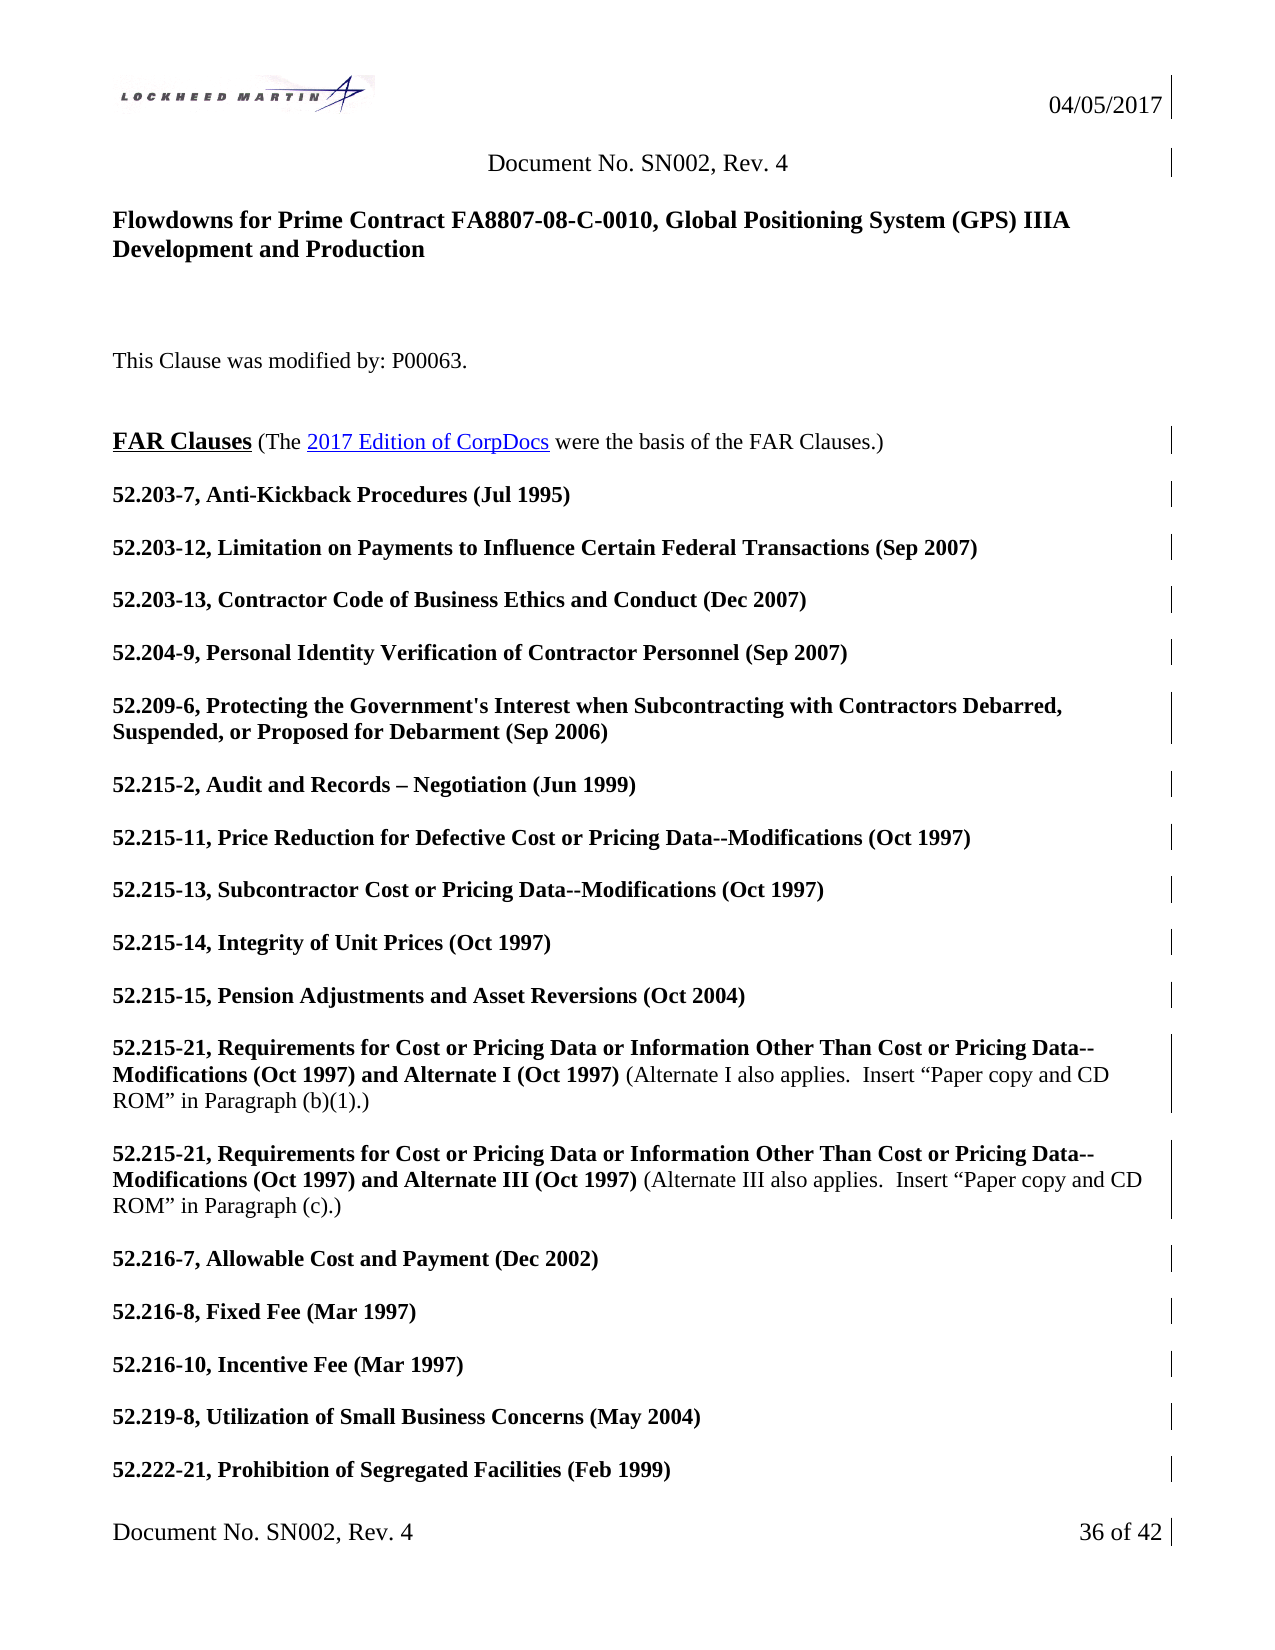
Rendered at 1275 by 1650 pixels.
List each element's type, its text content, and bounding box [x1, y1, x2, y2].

text 52.215-21, Requirements for Cost or Pricing Data or Information Other Than Cost or Pricing Data--Modifications (Oct 1997) and Alternate III (Oct 1997) (Alternate III also applies. Insert “Paper copy and CD ROM” in Paragraph (c).) [112, 1140, 1162, 1219]
text 52.216-7, Allowable Cost and Payment (Dec 2002) [112, 1245, 1162, 1272]
text 52.215-11, Price Reduction for Defective Cost or Pricing Data--Modifications (Oct 1997) [112, 823, 1162, 850]
text 52.203-7, Anti-Kickback Procedures (Jul 1995) [112, 481, 1162, 507]
text This Clause was modified by: P00063. [112, 347, 1162, 373]
text 52.219-8, Utilization of Small Business Concerns (May 2004) [112, 1403, 1162, 1430]
text 52.215-21, Requirements for Cost or Pricing Data or Information Other Than Cost or Pricing Data--Modifications (Oct 1997) and Alternate I (Oct 1997) (Alternate I also applies. Insert “Paper copy and CD ROM” in Paragraph (b)(1).) [112, 1034, 1162, 1113]
text 52.204-9, Personal Identity Verification of Contractor Personnel (Sep 2007) [112, 639, 1162, 665]
text 52.222-21, Prohibition of Segregated Facilities (Feb 1999) [112, 1456, 1162, 1482]
text 52.216-8, Fixed Fee (Mar 1997) [112, 1298, 1162, 1324]
text 52.215-14, Integrity of Unit Prices (Oct 1997) [112, 929, 1162, 955]
text 52.215-2, Audit and Records – Negotiation (Jun 1999) [112, 771, 1162, 797]
text 52.203-12, Limitation on Payments to Influence Certain Federal Transactions (Sep 2007) [112, 534, 1162, 560]
text 52.215-15, Pension Adjustments and Asset Reversions (Oct 2004) [112, 982, 1162, 1008]
text 52.216-10, Incentive Fee (Mar 1997) [112, 1351, 1162, 1377]
picture [112, 75, 375, 114]
subtitle FAR Clauses (The 2017 Edition of CorpDocs were the basis of the FAR Clauses.) [112, 426, 1162, 454]
text 52.203-13, Contractor Code of Business Ethics and Conduct (Dec 2007) [112, 586, 1162, 613]
text 52.209-6, Protecting the Government's Interest when Subcontracting with Contractors Debarred, Suspended, or Proposed for Debarment (Sep 2006) [112, 692, 1162, 744]
text 52.215-13, Subcontractor Cost or Pricing Data--Modifications (Oct 1997) [112, 876, 1162, 903]
